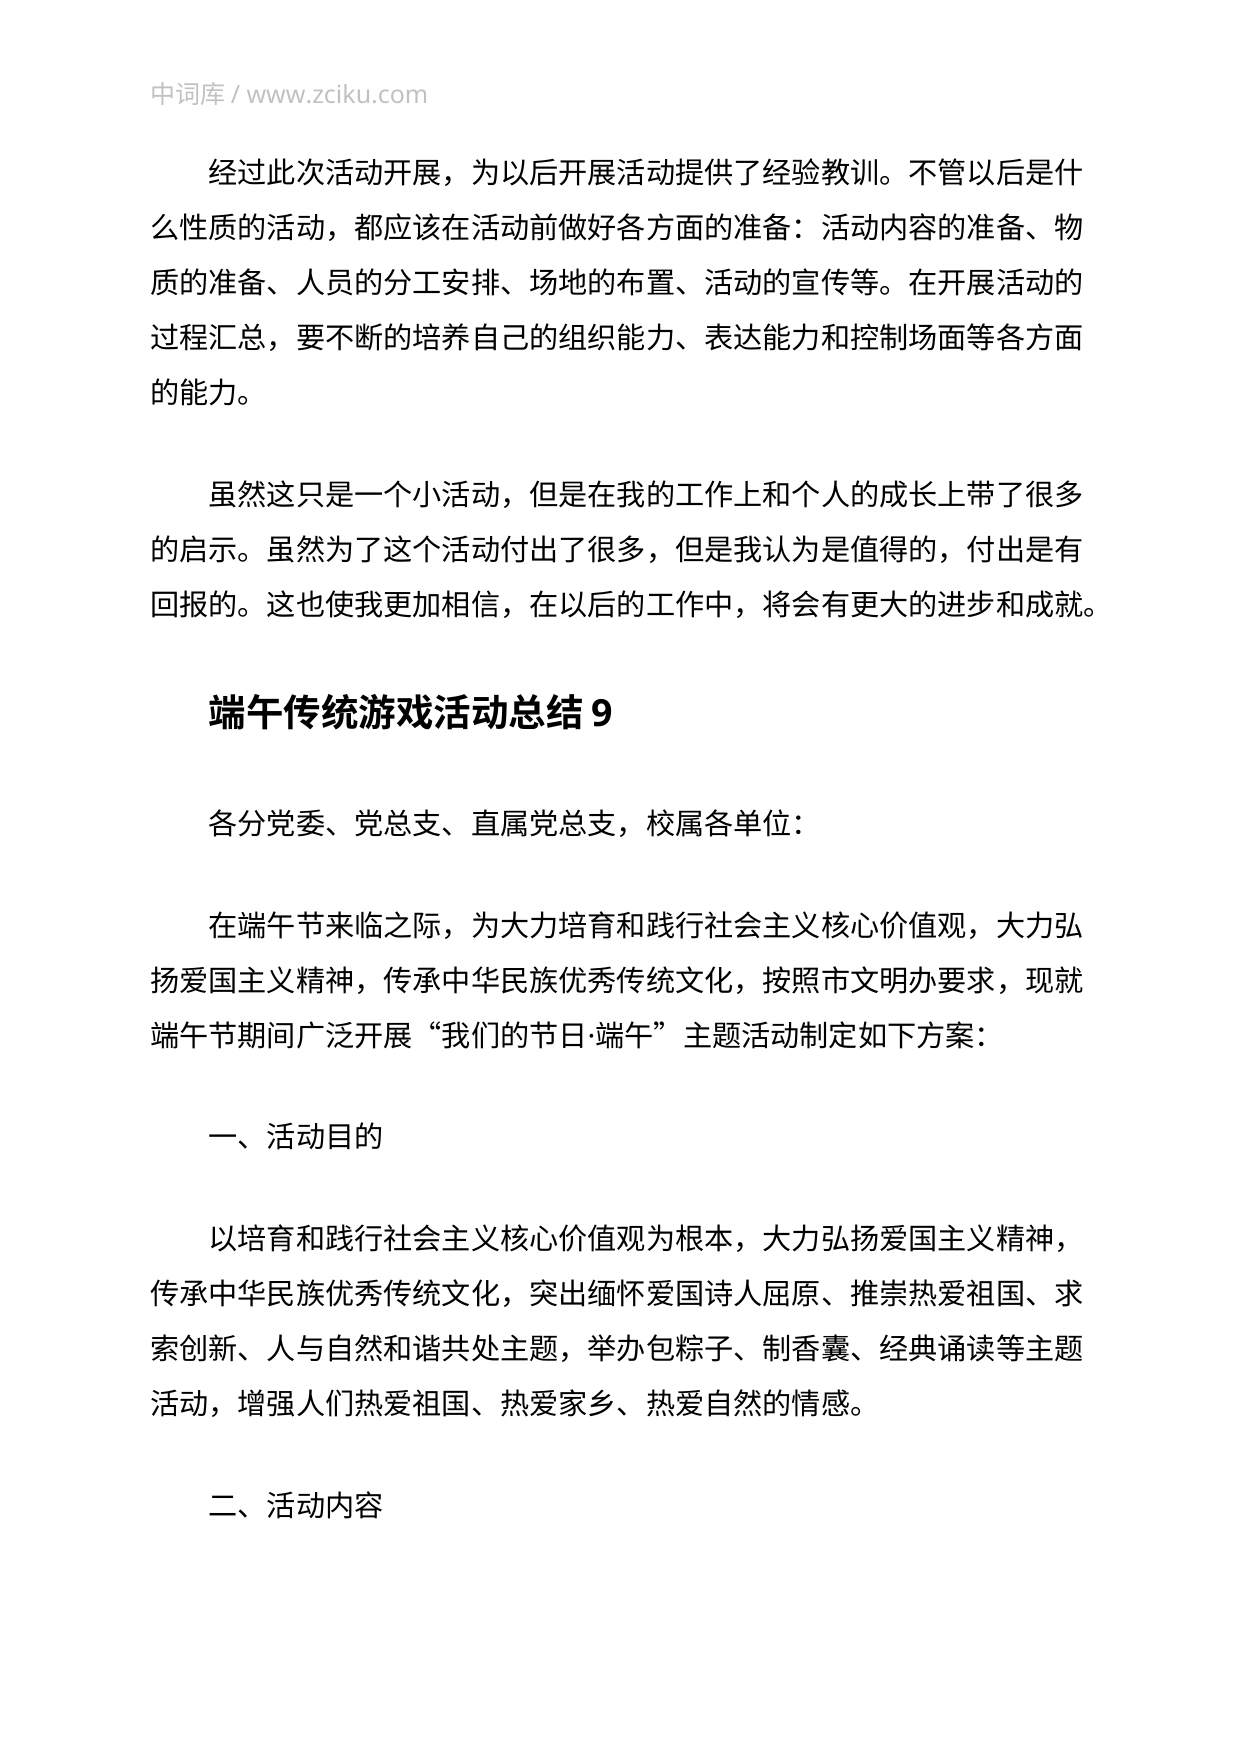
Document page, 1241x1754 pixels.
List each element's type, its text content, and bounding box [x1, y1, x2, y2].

text 各分党委、党总支、直属党总支，校属各单位： [150, 801, 1090, 843]
text 二、活动内容 [150, 1482, 1090, 1524]
text 以培育和践行社会主义核心价值观为根本，大力弘扬爱国主义精神，传承中华民族优秀传统文化，突出缅怀爱国诗人屈原、推崇热爱祖国、求索创新、人与自然和谐共处主题，举办包粽子、制香囊、经典诵读等主题活动，增强人们热爱祖国、热爱家乡、热爱自然的情感。 [150, 1216, 1090, 1423]
text 虽然这只是一个小活动，但是在我的工作上和个人的成长上带了很多的启示。虽然为了这个活动付出了很多，但是我认为是值得的，付出是有回报的。这也使我更加相信，在以后的工作中，将会有更大的进步和成就。 [150, 471, 1090, 623]
text 一、活动目的 [150, 1114, 1090, 1156]
text 经过此次活动开展，为以后开展活动提供了经验教训。不管以后是什么性质的活动，都应该在活动前做好各方面的准备：活动内容的准备、物质的准备、人员的分工安排、场地的布置、活动的宣传等。在开展活动的过程汇总，要不断的培养自己的组织能力、表达能力和控制场面等各方面的能力。 [150, 150, 1090, 412]
text 在端午节来临之际，为大力培育和践行社会主义核心价值观，大力弘扬爱国主义精神，传承中华民族优秀传统文化，按照市文明办要求，现就端午节期间广泛开展“我们的节日·端午”主题活动制定如下方案： [150, 902, 1090, 1054]
text 端午传统游戏活动总结9 [150, 683, 1090, 737]
